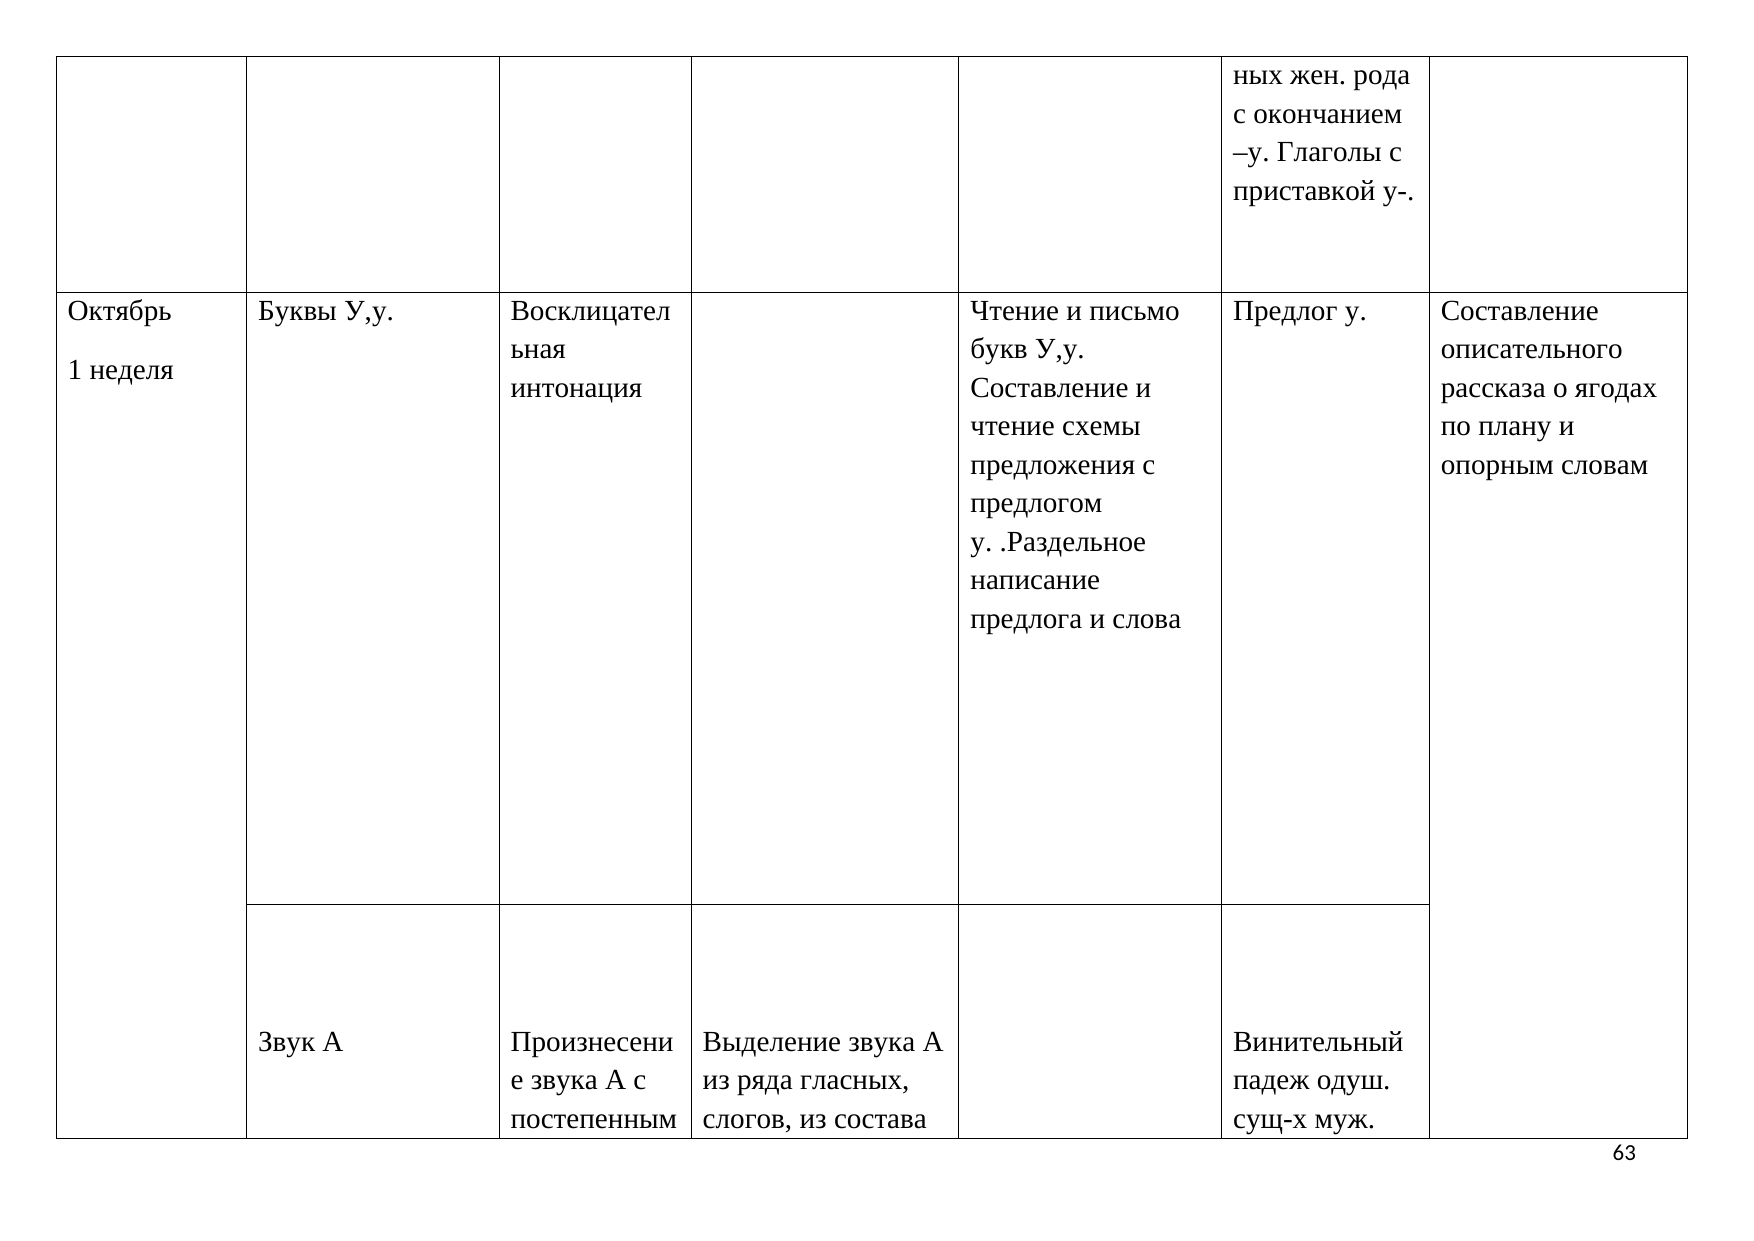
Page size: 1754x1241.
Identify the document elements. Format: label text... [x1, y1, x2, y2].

table_cell [959, 57, 1221, 292]
table_cell Звук А [247, 905, 499, 1137]
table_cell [1222, 905, 1429, 1137]
table_cell Чтение и письмо букв У,у. Составление и чтение схемы предложения с предлогом у. .Раздельное написание предлога и слова [959, 293, 1221, 904]
table_cell [692, 293, 958, 904]
table_cell Восклицательная интонация [500, 293, 691, 904]
table_cell [959, 905, 1221, 1137]
table_cell Предлог у. [1222, 293, 1429, 904]
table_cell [500, 57, 691, 292]
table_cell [692, 905, 958, 1137]
table_cell Октябрь 1 неделя [57, 293, 246, 1137]
table_cell Составление описательного рассказа о ягодах по плану и опорным словам [1430, 293, 1687, 1137]
table_cell Буквы У,у. [247, 293, 499, 904]
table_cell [1222, 57, 1429, 292]
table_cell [500, 905, 691, 1137]
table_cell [247, 57, 499, 292]
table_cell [692, 57, 958, 292]
